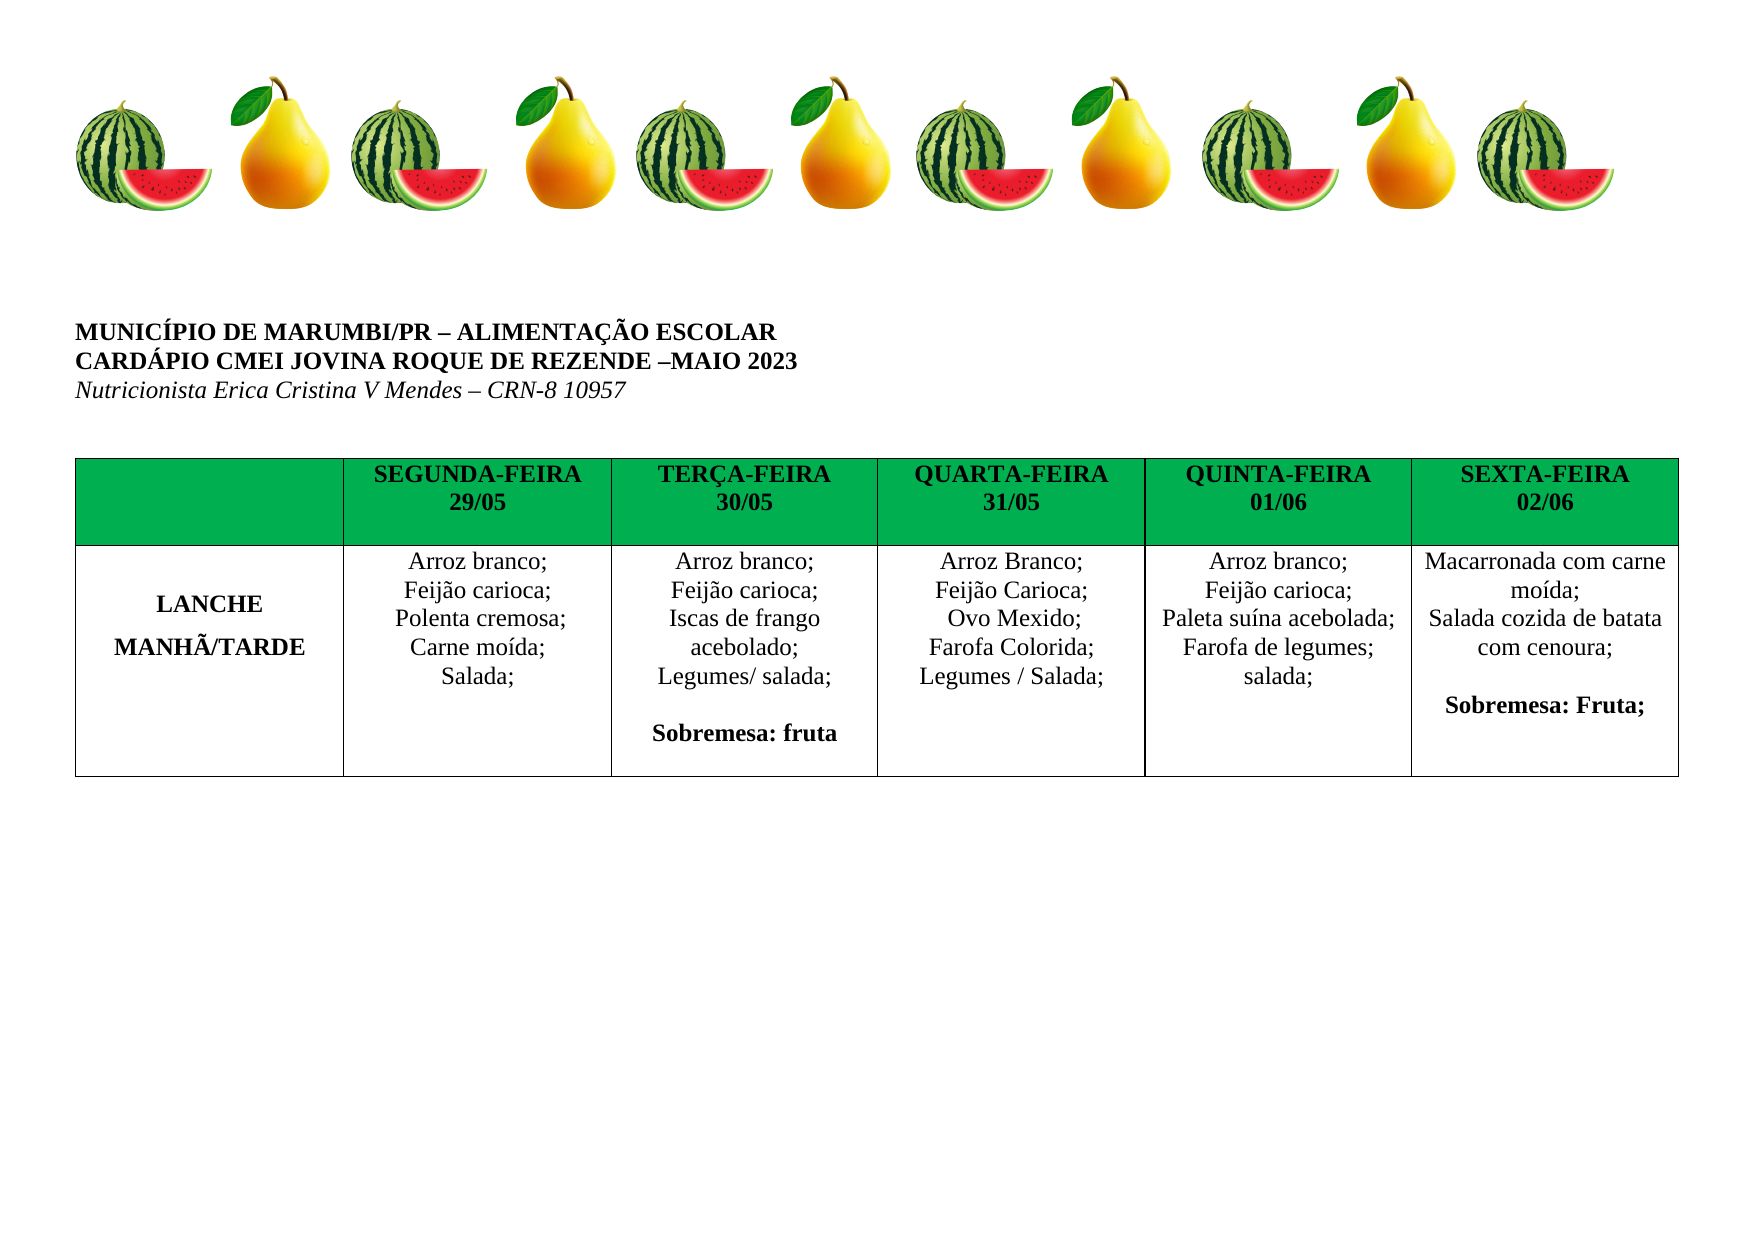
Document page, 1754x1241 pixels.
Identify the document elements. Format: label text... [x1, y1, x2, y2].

table_cell Arroz branco; Feijão carioca; Paleta suína acebolada; Farofa de legumes; salada; [1146, 546, 1411, 776]
picture [1201, 99, 1339, 212]
picture [788, 73, 895, 212]
picture [1476, 99, 1615, 212]
picture [1354, 73, 1461, 212]
picture [915, 99, 1054, 212]
table_header [76, 459, 343, 545]
table_header QUARTA-FEIRA 31/05 [878, 459, 1144, 545]
picture [75, 99, 213, 212]
picture [350, 99, 488, 212]
table_cell LANCHE MANHÃ/TARDE [76, 546, 343, 776]
table_header SEXTA-FEIRA 02/06 [1412, 459, 1678, 545]
table_cell Arroz branco; Feijão carioca; Polenta cremosa; Carne moída; Salada; [344, 546, 611, 776]
table_header QUINTA-FEIRA 01/06 [1146, 459, 1411, 545]
table_cell Macarronada com carne moída; Salada cozida de batata com cenoura; Sobremesa: Fruta; [1412, 546, 1678, 776]
table_header TERÇA-FEIRA 30/05 [612, 459, 877, 545]
table_cell Arroz branco; Feijão carioca; Iscas de frango acebolado; Legumes/ salada; Sobremesa: fruta [612, 546, 877, 776]
text CARDÁPIO CMEI JOVINA ROQUE DE REZENDE –MAIO 2023 [75, 346, 1679, 375]
picture [635, 99, 774, 212]
text MUNICÍPIO DE MARUMBI/PR – ALIMENTAÇÃO ESCOLAR [75, 317, 1679, 346]
table_cell Arroz Branco; Feijão Carioca; Ovo Mexido; Farofa Colorida; Legumes / Salada; [878, 546, 1144, 776]
picture [228, 73, 335, 212]
text Nutricionista Erica Cristina V Mendes – CRN-8 10957 [75, 375, 1679, 404]
picture [513, 73, 620, 212]
picture [1069, 73, 1176, 212]
table_header SEGUNDA-FEIRA 29/05 [344, 459, 611, 545]
